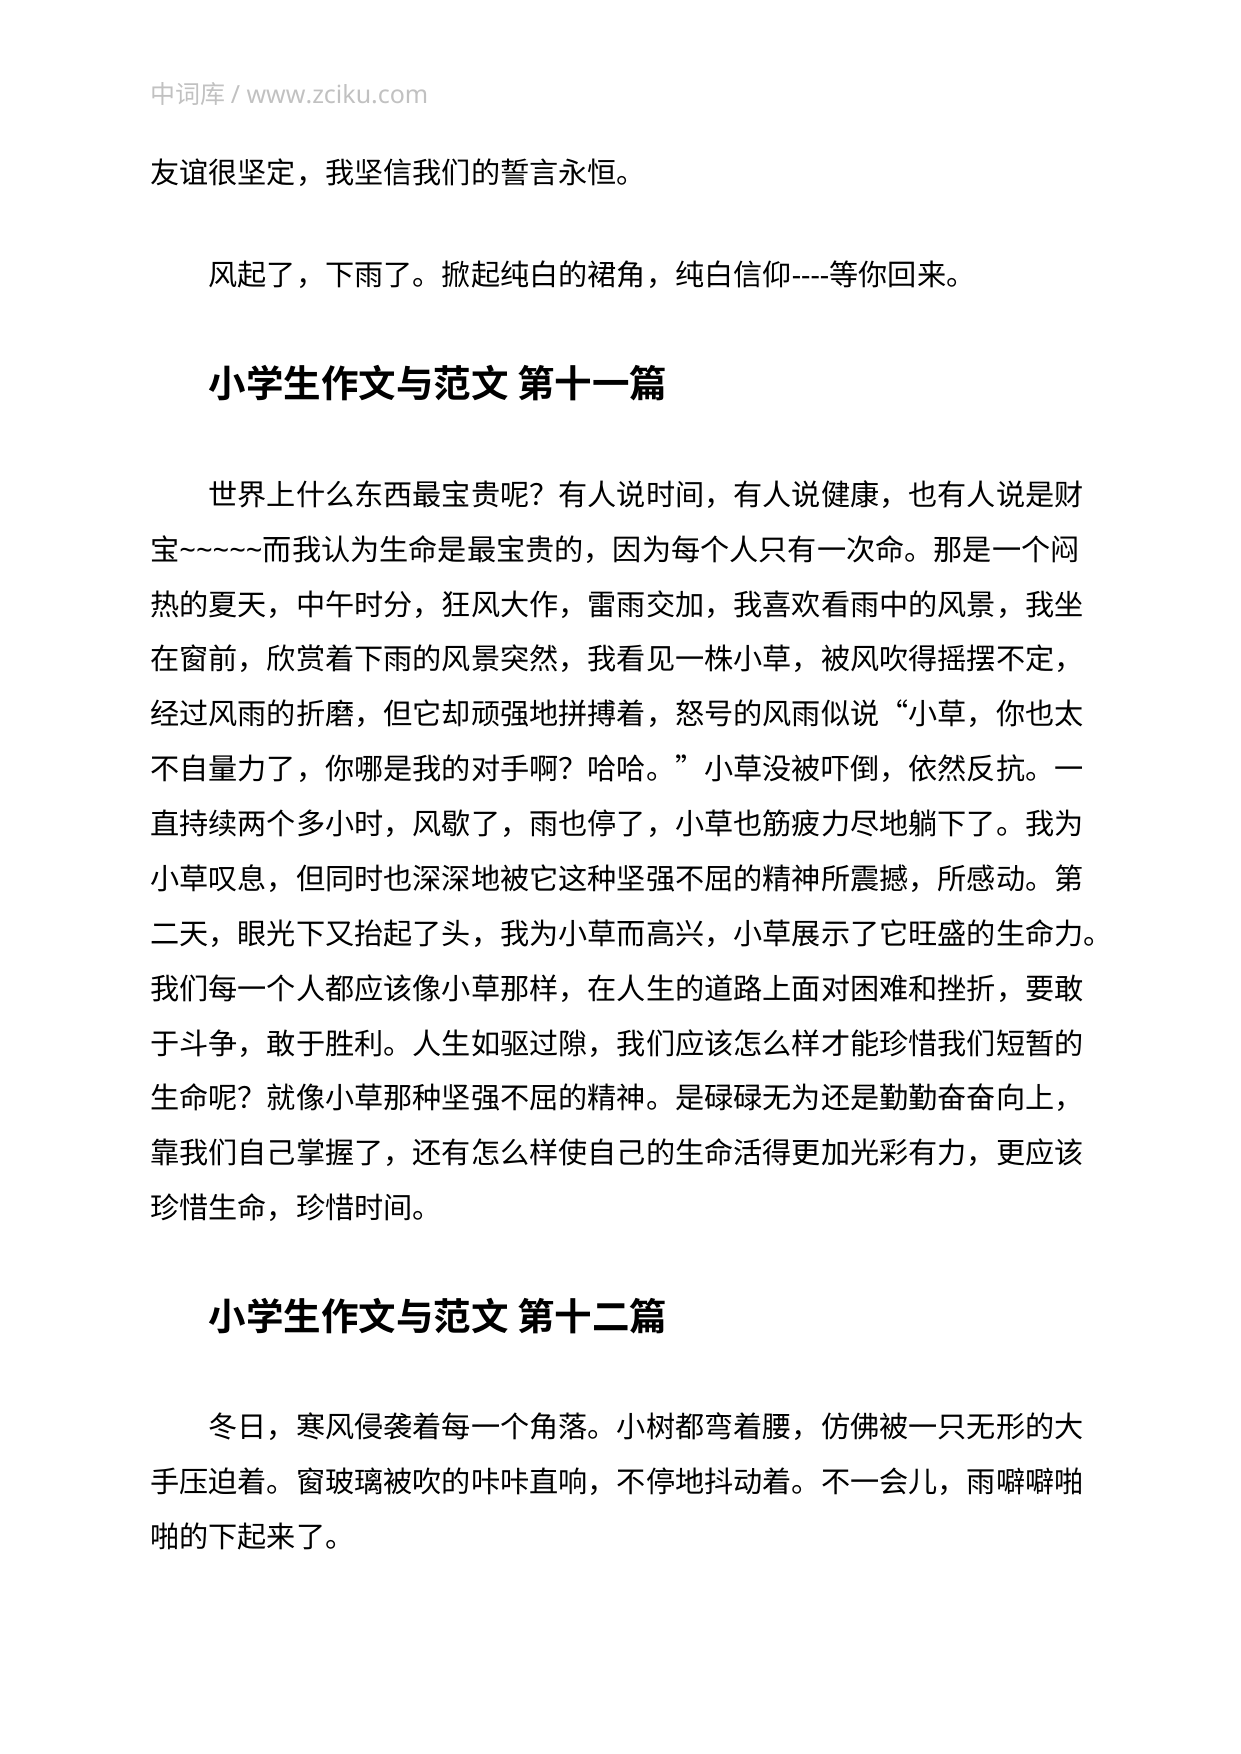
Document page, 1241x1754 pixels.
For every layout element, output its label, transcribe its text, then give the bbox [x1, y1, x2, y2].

text 小学生作文与范文 第十一篇 [150, 354, 1090, 408]
text 风起了，下雨了。掀起纯白的裙角，纯白信仰----等你回来。 [150, 252, 1090, 294]
text 小学生作文与范文 第十二篇 [150, 1287, 1090, 1341]
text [150, 150, 1090, 192]
text 冬日，寒风侵袭着每一个角落。小树都弯着腰，仿佛被一只无形的大手压迫着。窗玻璃被吹的咔咔直响，不停地抖动着。不一会儿，雨噼噼啪啪的下起来了。 [150, 1404, 1090, 1556]
text 世界上什么东西最宝贵呢？有人说时间，有人说健康，也有人说是财宝~~~~~而我认为生命是最宝贵的，因为每个人只有一次命。那是一个闷热的夏天，中午时分，狂风大作，雷雨交加，我喜欢看雨中的风景，我坐在窗前，欣赏着下雨的风景突然，我看见一株小草，被风吹得摇摆不定，经过风雨的折磨，但它却顽强地拼搏着，怒号的风雨似说“小草，你也太不自量力了，你哪是我的对手啊？哈哈。”小草没被吓倒，依然反抗。一直持续两个多小时，风歇了，雨也停了，小草也筋疲力尽地躺下了。我为小草叹息，但同时也深深地被它这种坚强不屈的精神所震撼，所感动。第二天，眼光下又抬起了头，我为小草而高兴，小草展示了它旺盛的生命力。我们每一个人都应该像小草那样，在人生的道路上面对困难和挫折，要敢于斗争，敢于胜利。人生如驱过隙，我们应该怎么样才能珍惜我们短暂的生命呢？就像小草那种坚强不屈的精神。是碌碌无为还是勤勤奋奋向上，靠我们自己掌握了，还有怎么样使自己的生命活得更加光彩有力，更应该珍惜生命，珍惜时间。 [150, 471, 1090, 1227]
